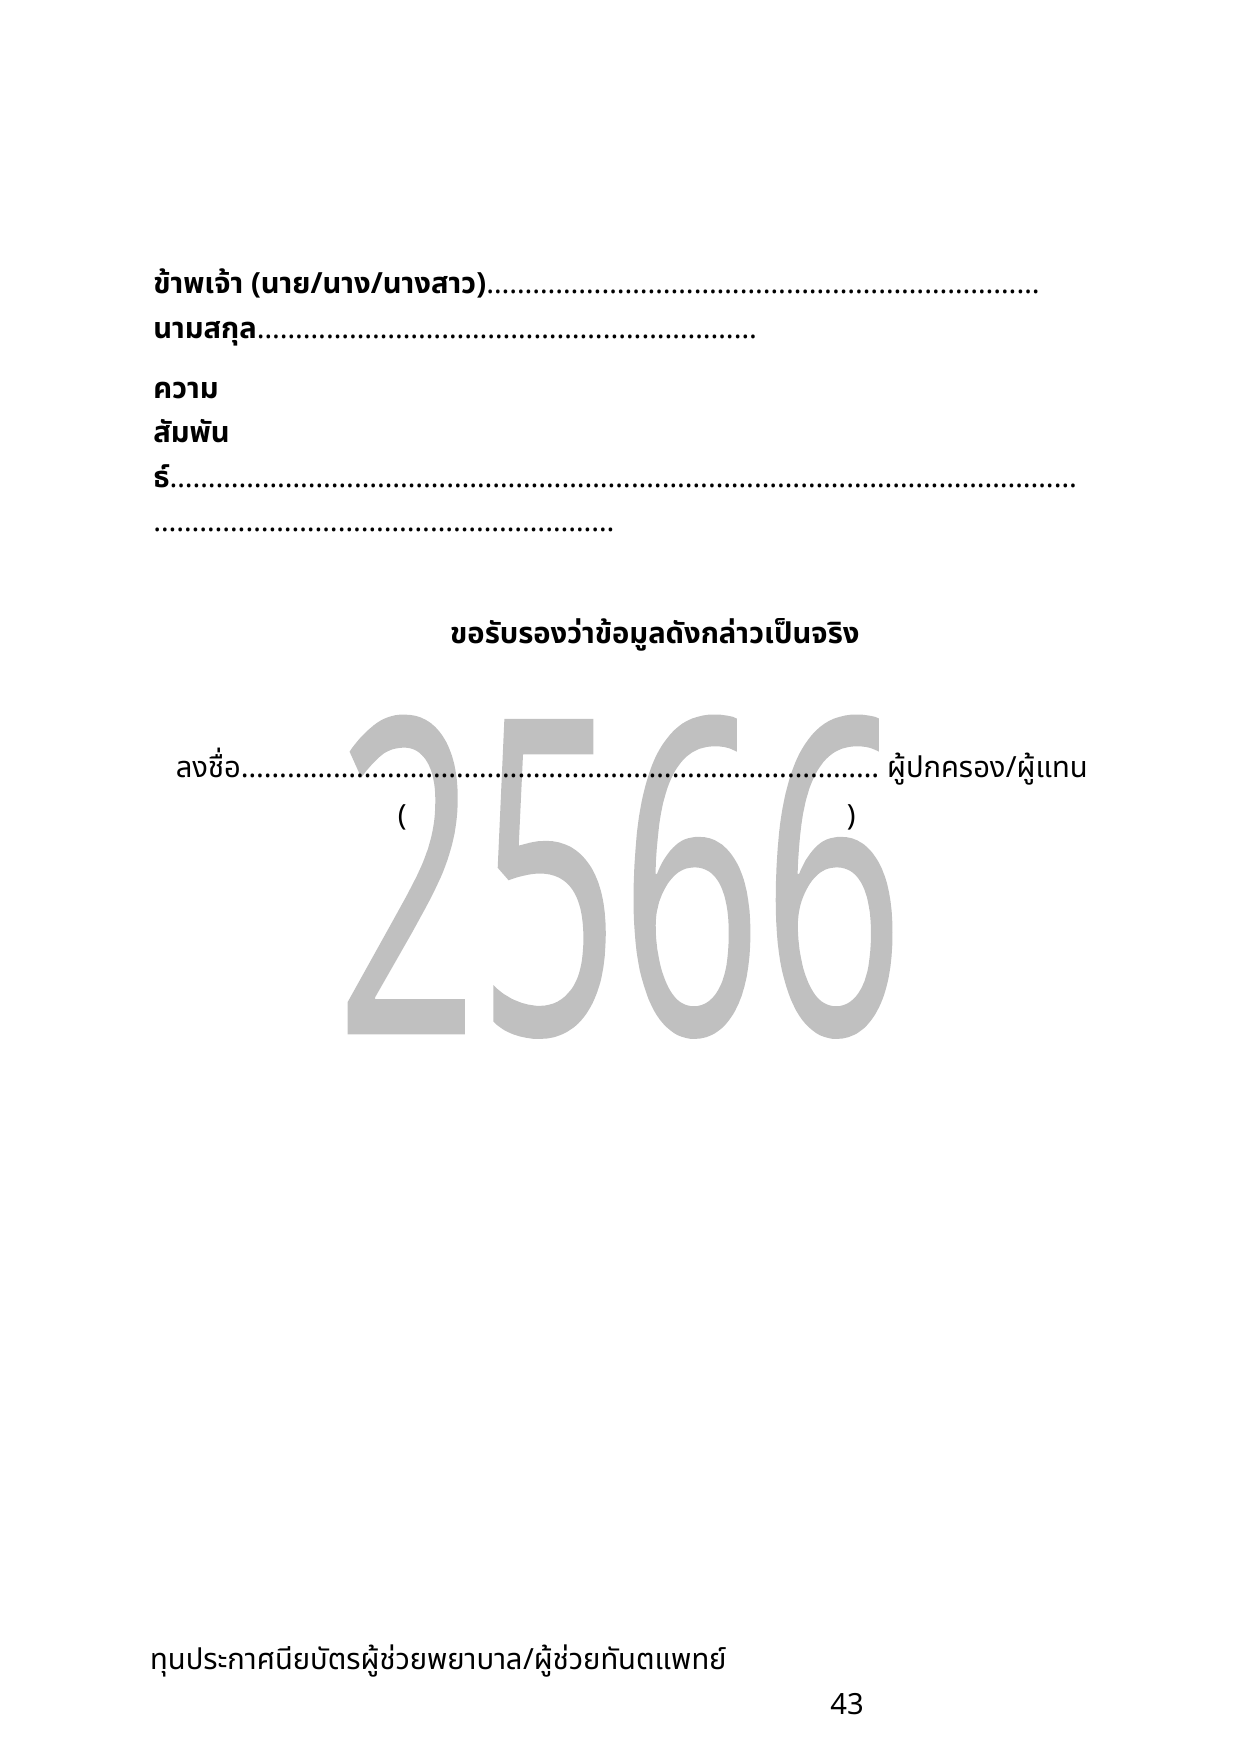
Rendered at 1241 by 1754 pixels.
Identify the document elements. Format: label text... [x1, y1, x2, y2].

text ความสัมพันธ์…………………………………………………….……………………………………………………………………………………………………… [153, 368, 1090, 540]
text ลงชื่อ……………………………………..………………………………… ผู้ปกครอง/ผู้แทน [150, 746, 1090, 790]
text ขอรับรองว่าข้อมูลดังกล่าวเป็นจริง [450, 613, 1090, 657]
text ( ) [375, 794, 1090, 834]
text ข้าพเจ้า (นาย/นาง/นางสาว)………………………………………………………………นามสกุล………………………………………..……………… [153, 263, 1090, 351]
